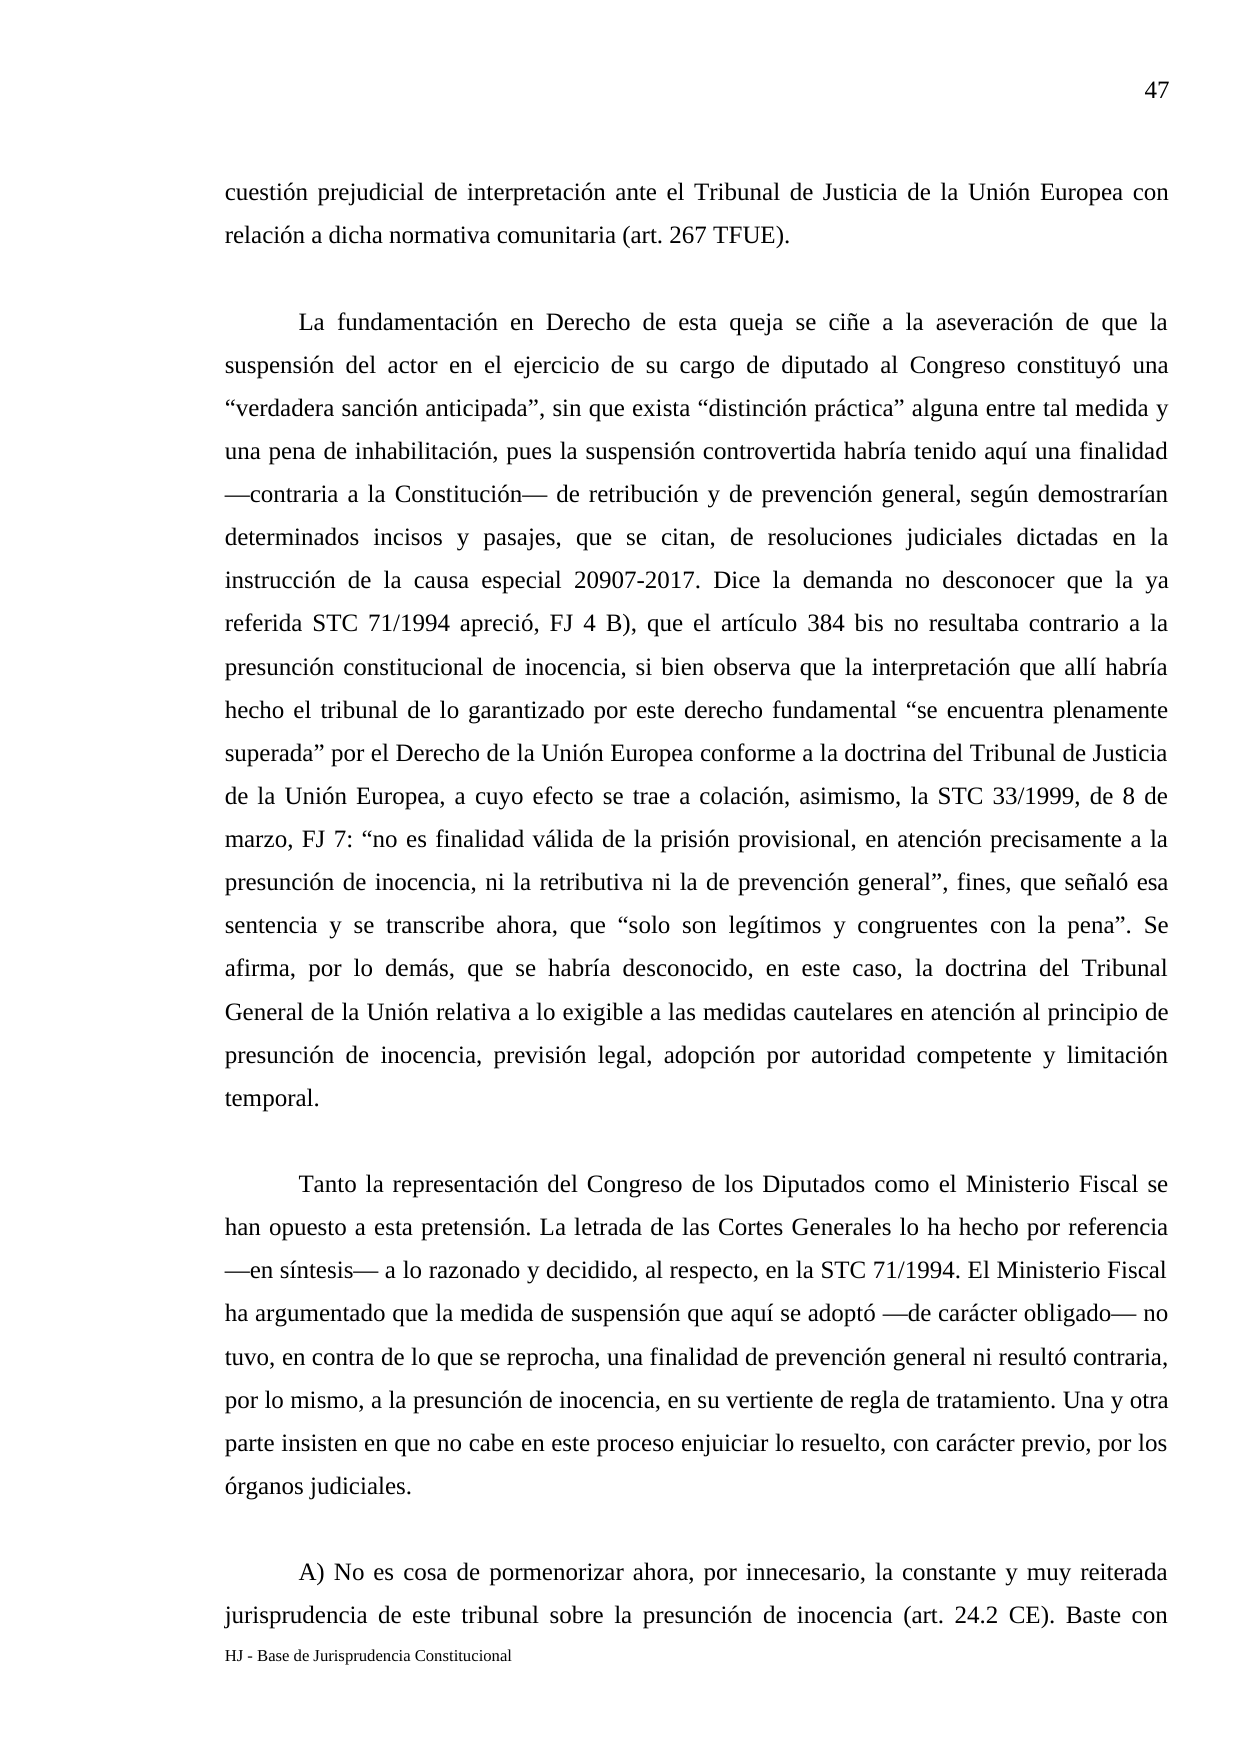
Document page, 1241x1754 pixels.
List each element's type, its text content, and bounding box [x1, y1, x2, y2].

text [224, 177, 1169, 249]
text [224, 1557, 1169, 1629]
text La fundamentación en Derecho de esta queja se ciñe a la aseveración de que la suspensión del actor en el ejercicio de su cargo de diputado al Congreso constituyó una “verdadera sanción anticipada”, sin que exista “distinción práctica” alguna entre tal medida y una pena de inhabilitación, pues la suspensión controvertida habría tenido aquí una finalidad —contraria a la Constitución— de retribución y de prevención general, según demostrarían determinados incisos y pasajes, que se citan, de resoluciones judiciales dictadas en la instrucción de la causa especial 20907-2017. Dice la demanda no desconocer que la ya referida STC 71/1994 apreció, FJ 4 B), que el artículo 384 bis no resultaba contrario a la presunción constitucional de inocencia, si bien observa que la interpretación que allí habría hecho el tribunal de lo garantizado por este derecho fundamental “se encuentra plenamente superada” por el Derecho de la Unión Europea conforme a la doctrina del Tribunal de Justicia de la Unión Europea, a cuyo efecto se trae a colación, asimismo, la STC 33/1999, de 8 de marzo, FJ 7: “no es finalidad válida de la prisión provisional, en atención precisamente a la presunción de inocencia, ni la retributiva ni la de prevención general”, fines, que señaló esa sentencia y se transcribe ahora, que “solo son legítimos y congruentes con la pena”. Se afirma, por lo demás, que se habría desconocido, en este caso, la doctrina del Tribunal General de la Unión relativa a lo exigible a las medidas cautelares en atención al principio de presunción de inocencia, previsión legal, adopción por autoridad competente y limitación temporal. [224, 307, 1169, 1112]
text Tanto la representación del Congreso de los Diputados como el Ministerio Fiscal se han opuesto a esta pretensión. La letrada de las Cortes Generales lo ha hecho por referencia —en síntesis— a lo razonado y decidido, al respecto, en la STC 71/1994. El Ministerio Fiscal ha argumentado que la medida de suspensión que aquí se adoptó —de carácter obligado— no tuvo, en contra de lo que se reprocha, una finalidad de prevención general ni resultó contraria, por lo mismo, a la presunción de inocencia, en su vertiente de regla de tratamiento. Una y otra parte insisten en que no cabe en este proceso enjuiciar lo resuelto, con carácter previo, por los órganos judiciales. [224, 1169, 1169, 1500]
